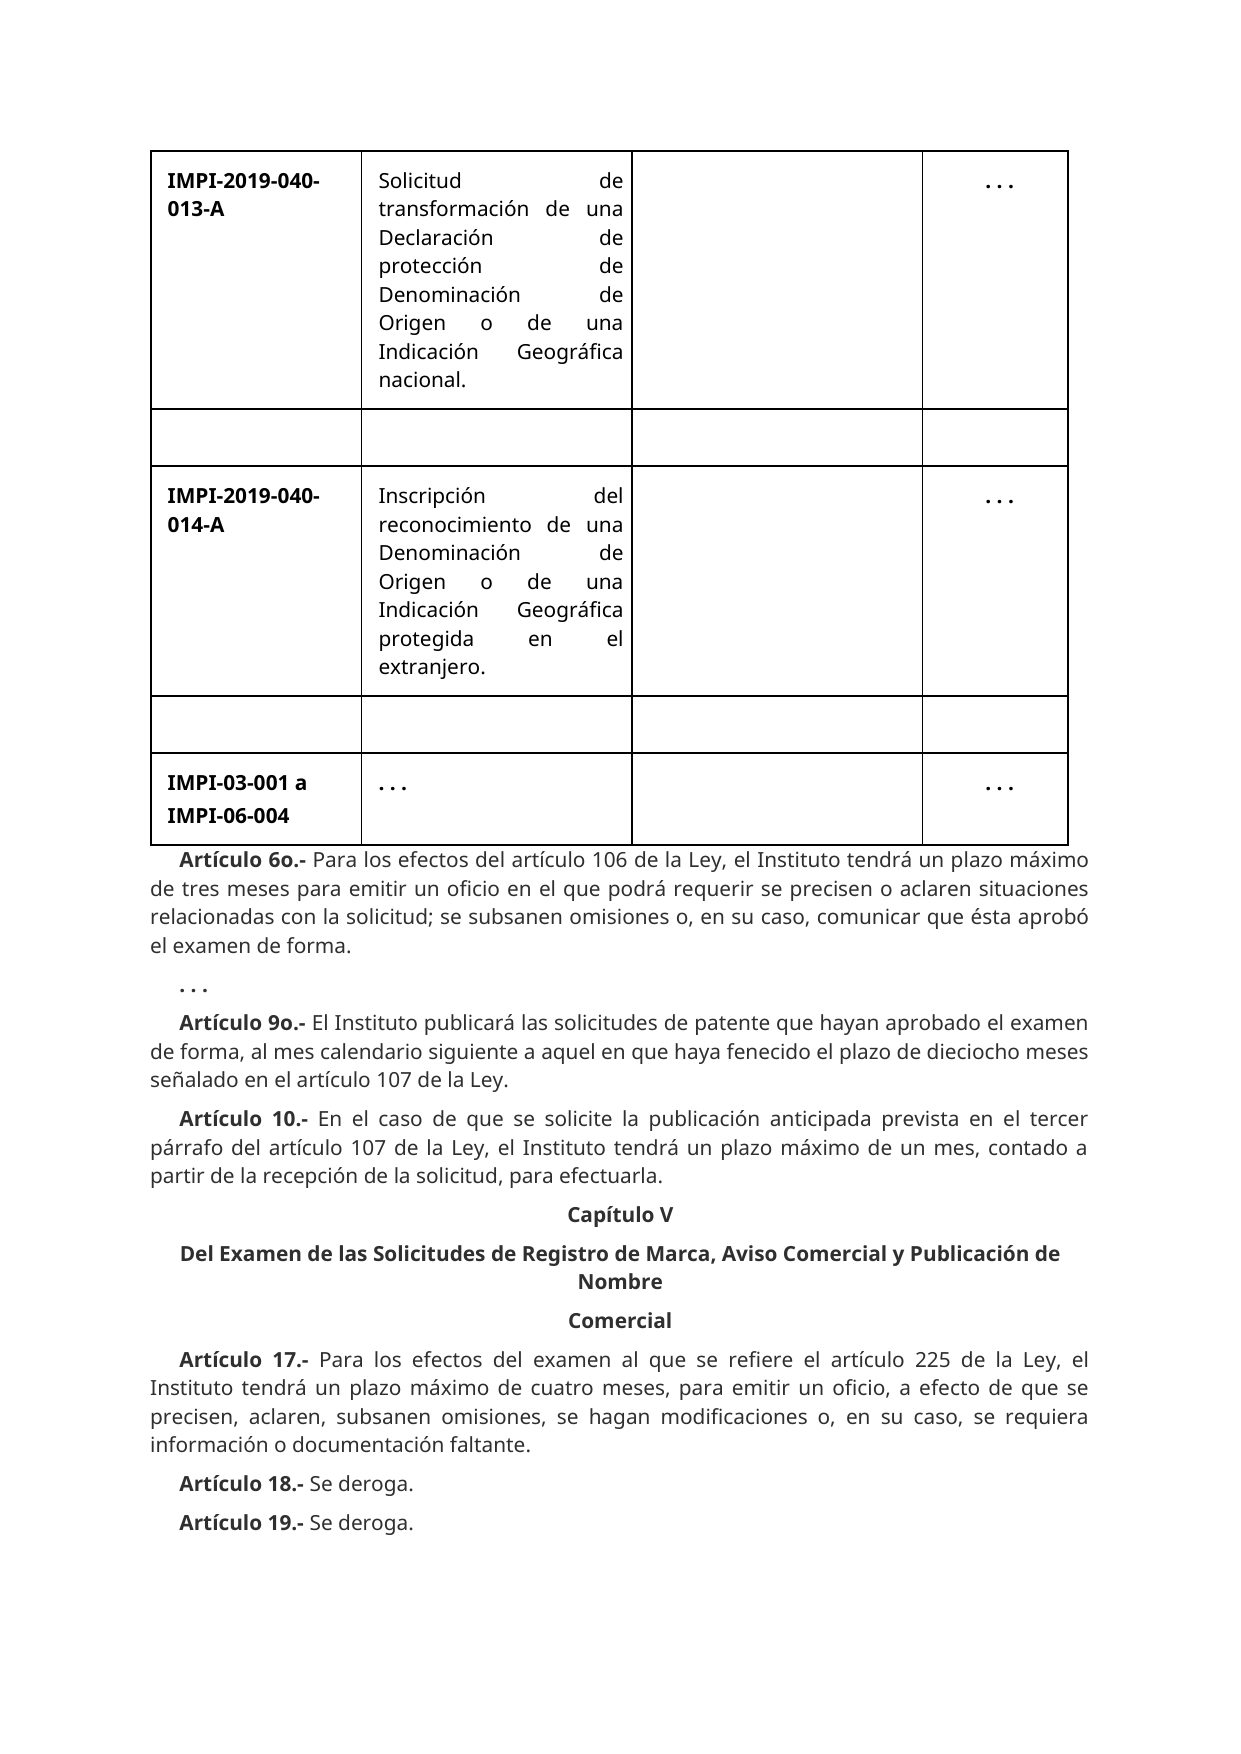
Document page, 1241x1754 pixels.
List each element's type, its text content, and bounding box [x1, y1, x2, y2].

text Artículo 6o.- Para los efectos del artículo 106 de la Ley, el Instituto tendrá un plazo máximo de tres meses para emitir un oficio en el que podrá requerir se precisen o aclaren situaciones relacionadas con la solicitud; se subsanen omisiones o, en su caso, comunicar que ésta aprobó el examen de forma. [150, 846, 1090, 959]
text Artículo 10.- En el caso de que se solicite la publicación anticipada prevista en el tercer párrafo del artículo 107 de la Ley, el Instituto tendrá un plazo máximo de un mes, contado a partir de la recepción de la solicitud, para efectuarla. [150, 1104, 1090, 1189]
text Artículo 19.- Se deroga. [150, 1508, 1090, 1536]
table_cell . . . [362, 754, 631, 844]
table_cell IMPI-03-001 a IMPI-06-004 [152, 754, 361, 844]
table_cell [633, 697, 922, 752]
text Capítulo V [150, 1200, 1090, 1228]
table_cell [362, 697, 631, 752]
table_cell . . . [923, 467, 1067, 695]
text Artículo 9o.- El Instituto publicará las solicitudes de patente que hayan aprobado el examen de forma, al mes calendario siguiente a aquel en que haya fenecido el plazo de dieciocho meses señalado en el artículo 107 de la Ley. [150, 1008, 1090, 1094]
text Artículo 18.- Se deroga. [150, 1469, 1090, 1498]
table_cell IMPI-2019-040-013-A [152, 152, 361, 408]
table_cell [362, 410, 631, 465]
table_cell [923, 697, 1067, 752]
table_cell [633, 754, 922, 844]
table_cell [633, 467, 922, 695]
table_cell [152, 410, 361, 465]
table_cell Solicitud de transformación de una Declaración de protección de Denominación de Origen o de una Indicación Geográfica nacional. [362, 152, 631, 408]
table_cell . . . [923, 152, 1067, 408]
table_cell IMPI-2019-040-014-A [152, 467, 361, 695]
text Del Examen de las Solicitudes de Registro de Marca, Aviso Comercial y Publicación de Nombre [150, 1239, 1090, 1296]
table_cell [152, 697, 361, 752]
text Comercial [150, 1306, 1090, 1334]
text . . . [150, 970, 1090, 998]
table_cell Inscripción del reconocimiento de una Denominación de Origen o de una Indicación Geográfica protegida en el extranjero. [362, 467, 631, 695]
table_cell [633, 410, 922, 465]
table_cell [633, 152, 922, 408]
table_cell [923, 410, 1067, 465]
text Artículo 17.- Para los efectos del examen al que se refiere el artículo 225 de la Ley, el Instituto tendrá un plazo máximo de cuatro meses, para emitir un oficio, a efecto de que se precisen, aclaren, subsanen omisiones, se hagan modificaciones o, en su caso, se requiera información o documentación faltante. [150, 1345, 1090, 1459]
table_cell . . . [923, 754, 1067, 844]
